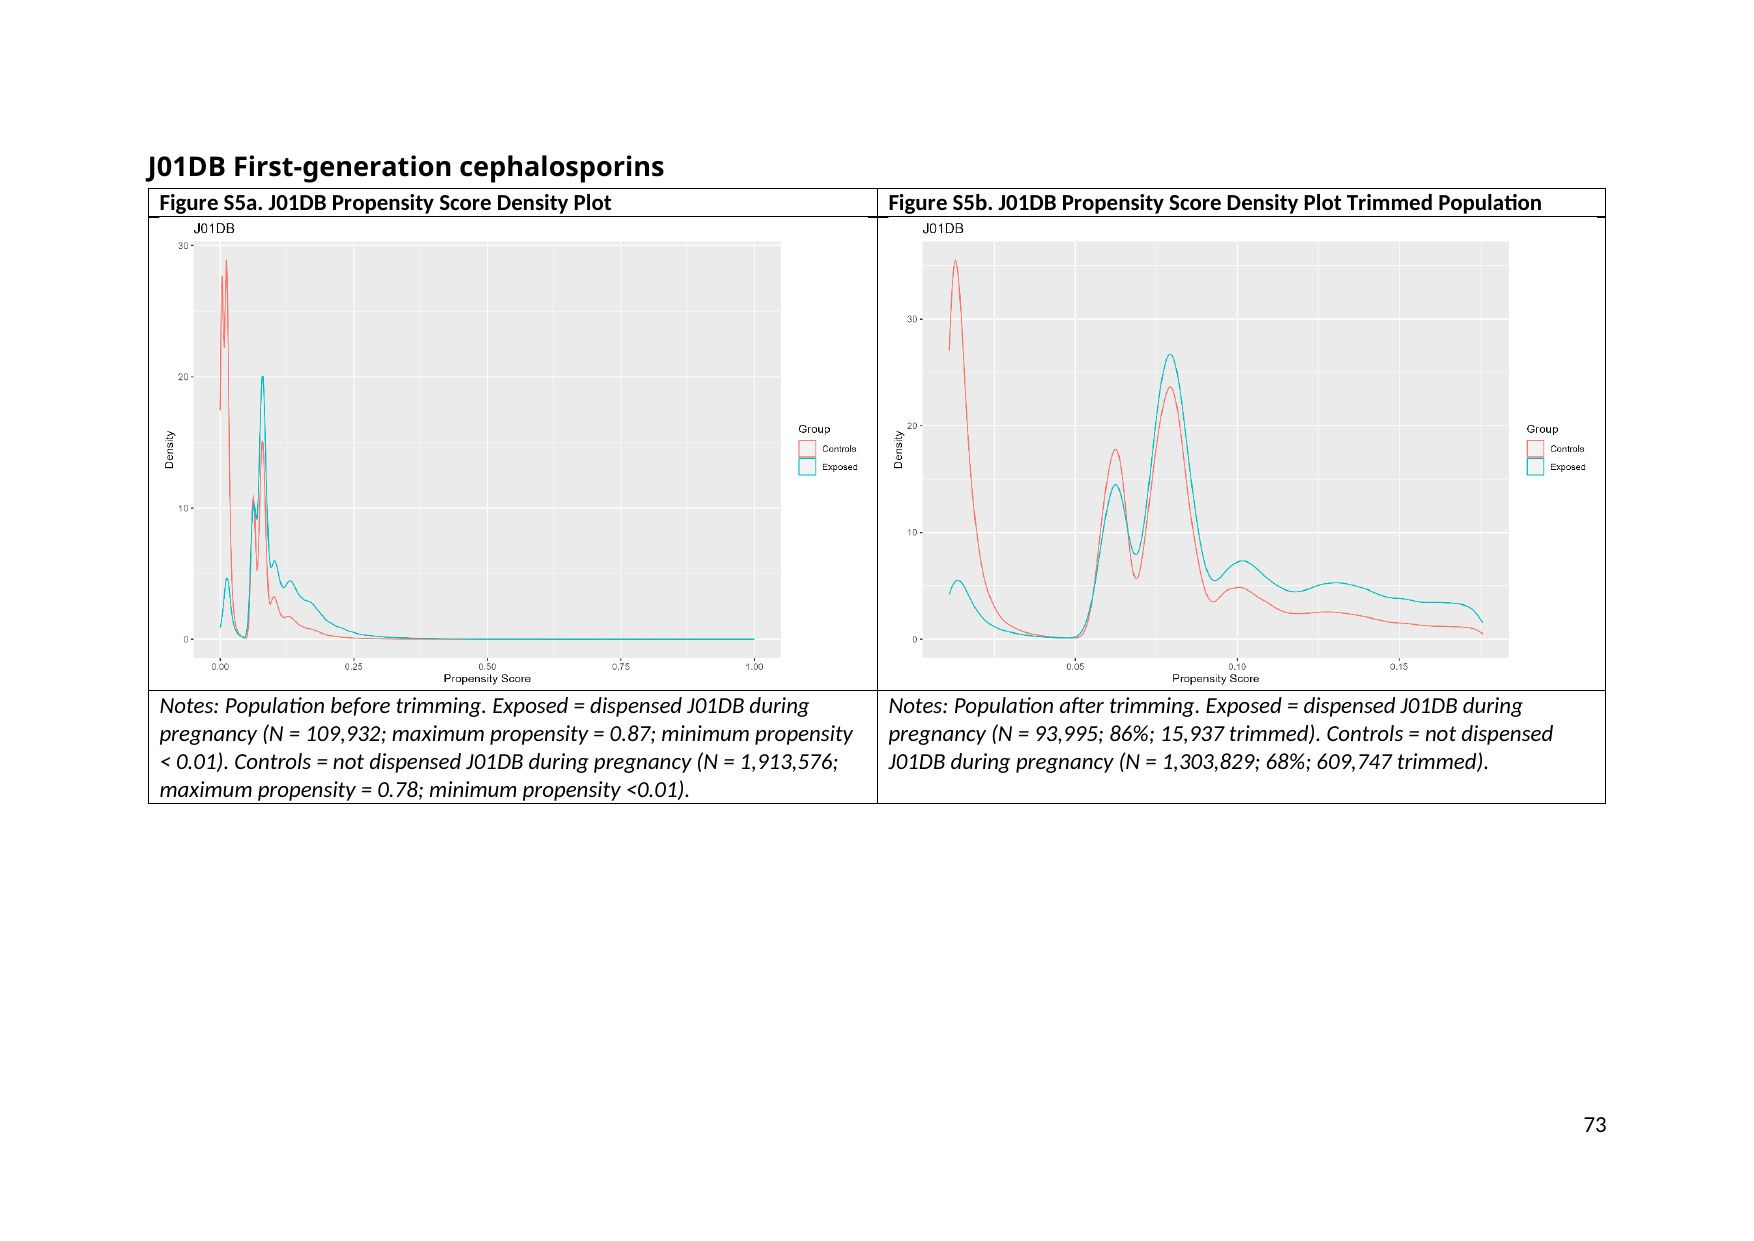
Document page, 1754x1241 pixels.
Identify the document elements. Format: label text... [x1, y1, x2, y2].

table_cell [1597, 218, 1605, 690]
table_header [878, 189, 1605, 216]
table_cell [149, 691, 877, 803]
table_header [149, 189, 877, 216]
picture [888, 217, 1597, 690]
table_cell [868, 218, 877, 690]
subtitle J01DB First-generation cephalosporins [148, 148, 1606, 184]
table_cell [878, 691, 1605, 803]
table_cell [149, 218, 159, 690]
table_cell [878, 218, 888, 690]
picture [159, 217, 868, 690]
